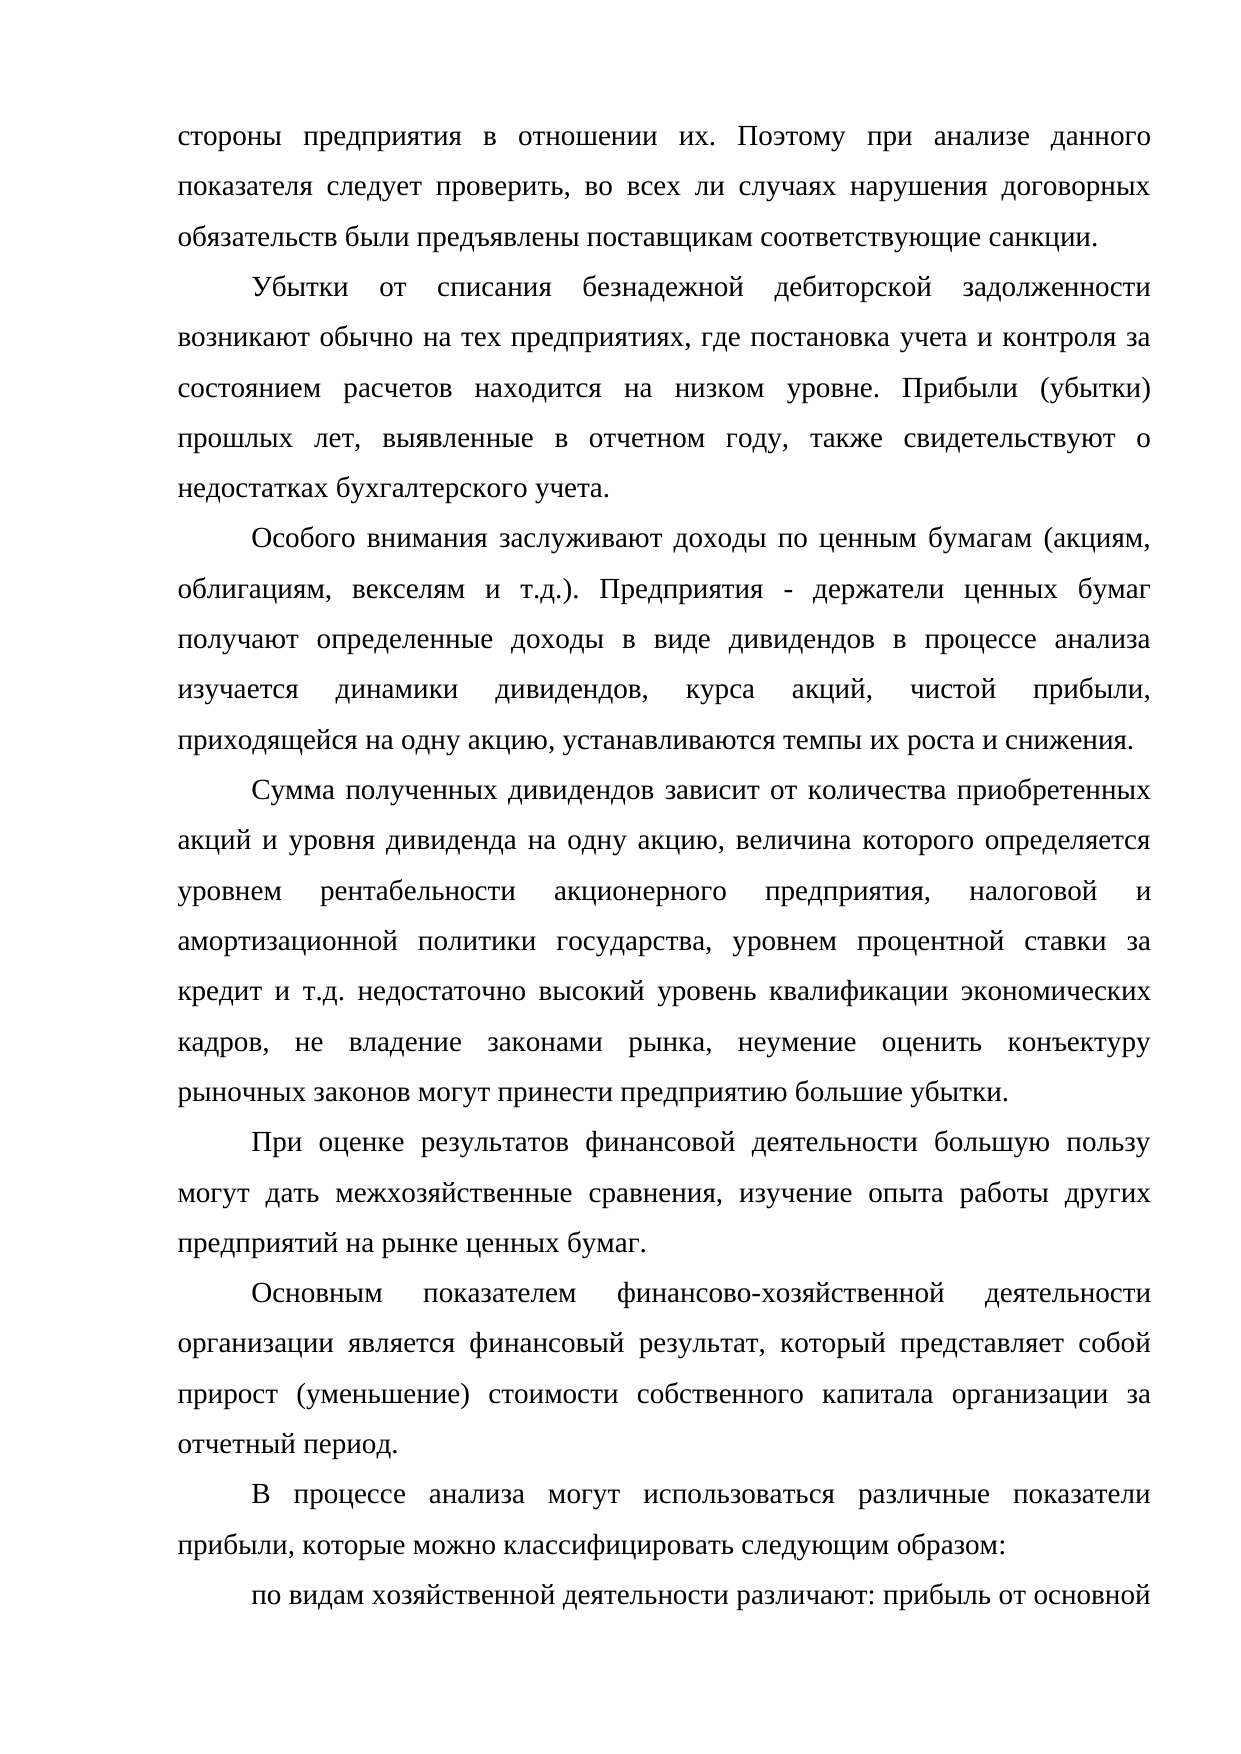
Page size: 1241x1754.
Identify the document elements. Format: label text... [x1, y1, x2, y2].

text Убытки от списания безнадежной дебиторской задолженности возникают обычно на тех предприятиях, где постановка учета и контроля за состоянием расчетов находится на низком уровне. Прибыли (убытки) прошлых лет, выявленные в отчетном году, также свидетельствуют о недостатках бухгалтерского учета. [177, 269, 1152, 504]
text При оценке результатов финансовой деятельности большую пользу могут дать межхозяйственные сравнения, изучение опыта работы других предприятий на рынке ценных бумаг. [177, 1124, 1152, 1258]
text Сумма полученных дивидендов зависит от количества приобретенных акций и уровня дивиденда на одну акцию, величина которого определяется уровнем рентабельности акционерного предприятия, налоговой и амортизационной политики государства, уровнем процентной ставки за кредит и т.д. недостаточно высокий уровень квалификации экономических кадров, не владение законами рынка, неумение оценить конъектуру рыночных законов могут принести предприятию большие убытки. [177, 772, 1152, 1108]
text Особого внимания заслуживают доходы по ценным бумагам (акциям, облигациям, векселям и т.д.). Предприятия - держатели ценных бумаг получают определенные доходы в виде дивидендов в процессе анализа изучается динамики дивидендов, курса акций, чистой прибыли, приходящейся на одну акцию, устанавливаются темпы их роста и снижения. [177, 521, 1152, 755]
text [177, 1577, 1152, 1611]
text В процессе анализа могут использоваться различные показатели прибыли, которые можно классифицировать следующим образом: [177, 1477, 1152, 1560]
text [177, 118, 1152, 252]
text Основным показателем финансово-хозяйственной деятельности организации является финансовый результат, который представляет собой прирост (уменьшение) стоимости собственного капитала организации за отчетный период. [177, 1275, 1152, 1460]
